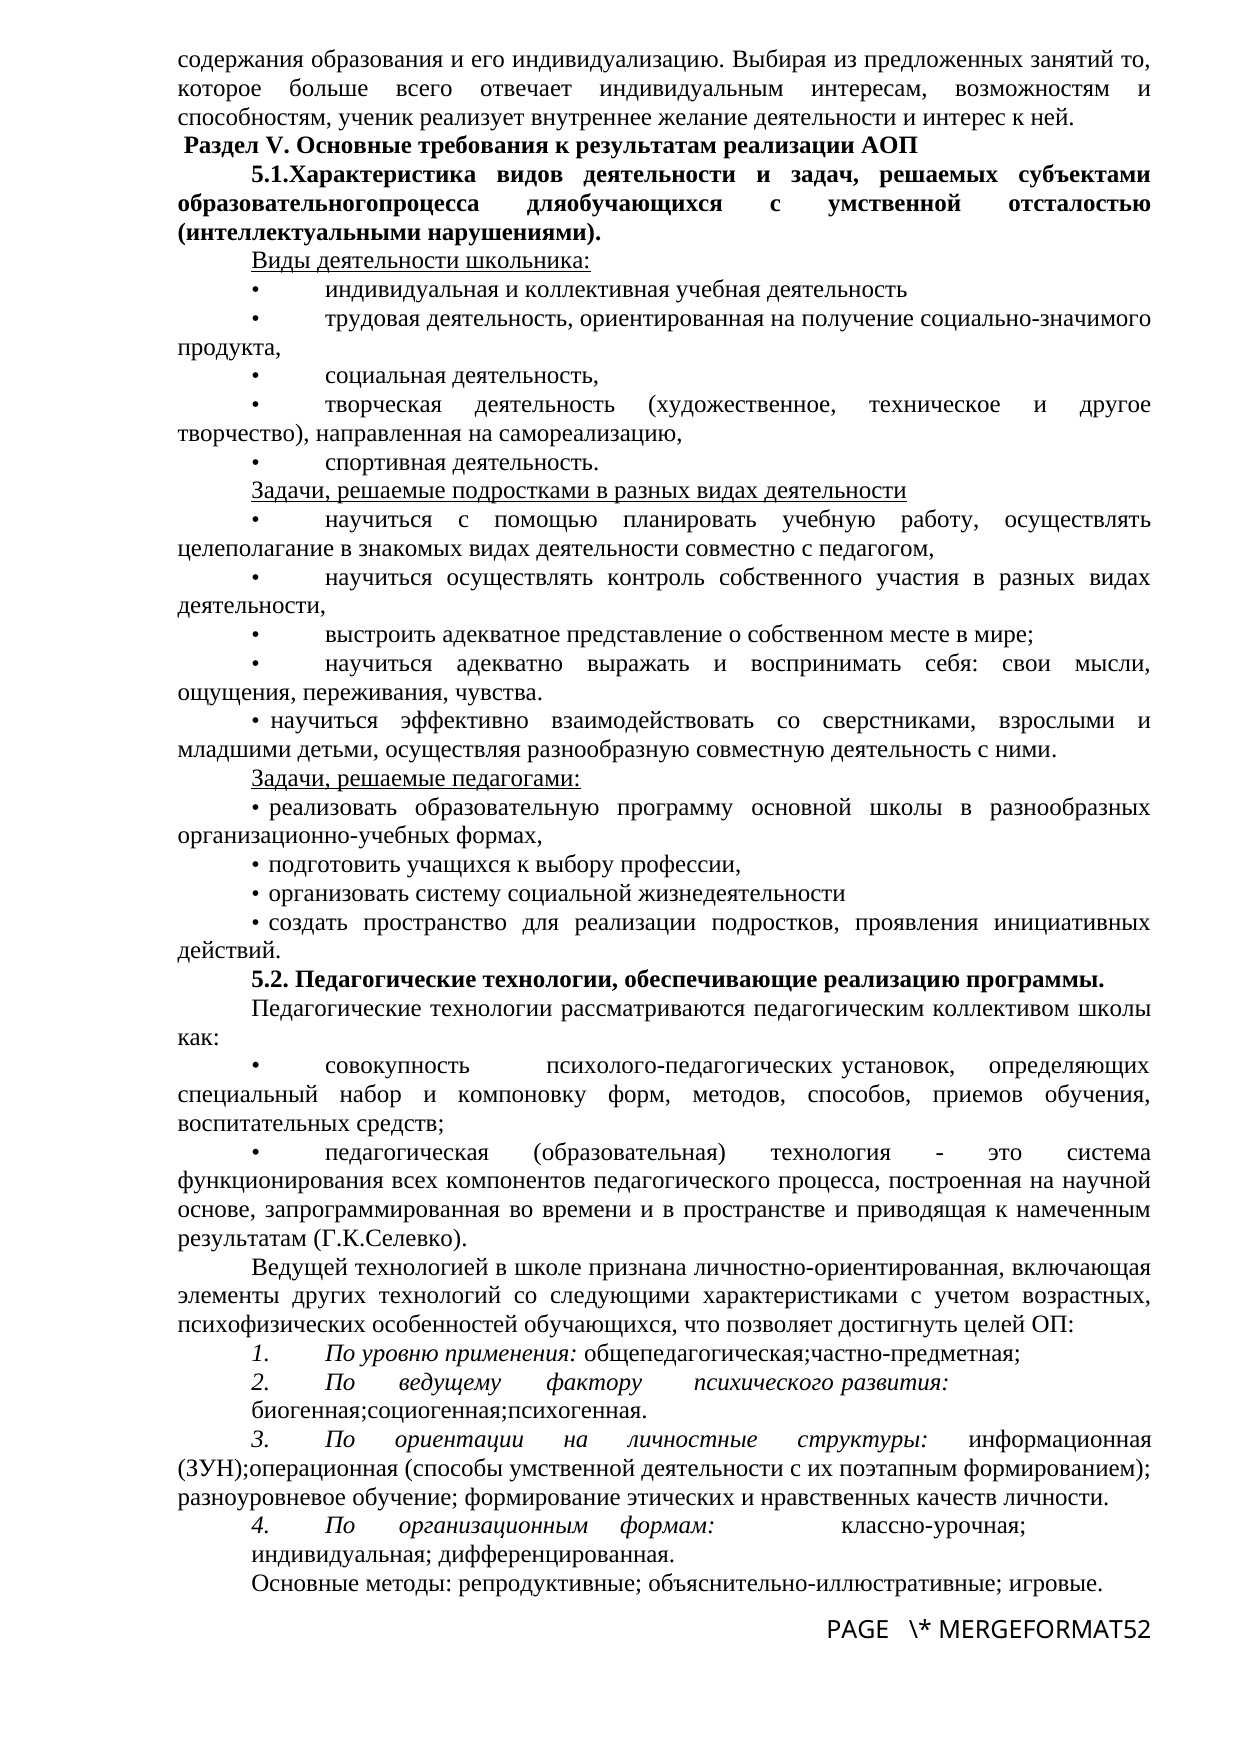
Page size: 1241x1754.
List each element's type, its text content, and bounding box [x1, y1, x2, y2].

list реализовать образовательную программу основной школы в разнообразных организационно-учебных формах, [177, 792, 1152, 849]
list научиться адекватно выражать и воспринимать себя: свои мысли, ощущения, переживания, чувства. [177, 648, 1152, 706]
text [177, 44, 1152, 131]
list совокупность психолого-педагогических установок, определяющих специальный набор и компоновку форм, методов, способов, приемов обучения, воспитательных средств; [177, 1051, 1152, 1137]
list спортивная деятельность. [177, 447, 1152, 476]
list выстроить адекватное представление о собственном месте в мире; [177, 619, 1152, 648]
list научиться осуществлять контроль собственного участия в разных видах деятельности, [177, 562, 1152, 619]
text Задачи, решаемые педагогами: [177, 763, 1152, 792]
list социальная деятельность, [177, 361, 1152, 389]
text Раздел V. Основные требования к результатам реализации АОП [177, 131, 1152, 159]
list По уровню применения: общепедагогическая;частно-предметная; [177, 1338, 1152, 1367]
text Задачи, решаемые подростками в разных видах деятельности [177, 476, 1152, 504]
list По ориентации на личностные структуры: информационная (ЗУН);операционная (способы умственной деятельности с их поэтапным формированием); разноуровневое обучение; формирование этических и нравственных качеств личности. [177, 1424, 1152, 1511]
text Ведущей технологией в школе признана личностно-ориентированная, включающая элементы других технологий со следующими характеристиками с учетом возрастных, психофизических особенностей обучающихся, что позволяет достигнуть целей ОП: [177, 1252, 1152, 1338]
list научиться эффективно взаимодействовать со сверстниками, взрослыми и младшими детьми, осуществляя разнообразную совместную деятельность с ними. [177, 706, 1152, 763]
list организовать систему социальной жизнедеятельности [177, 878, 1152, 907]
list создать пространство для реализации подростков, проявления инициативных действий. [177, 907, 1152, 964]
list По организационным формам: классно-урочная; индивидуальная; дифференцированная. [177, 1511, 1152, 1568]
list индивидуальная и коллективная учебная деятельность [177, 274, 1152, 303]
list научиться с помощью планировать учебную работу, осуществлять целеполагание в знакомых видах деятельности совместно с педагогом, [177, 504, 1152, 562]
text 5.2. Педагогические технологии, обеспечивающие реализацию программы. [177, 964, 1152, 993]
list творческая деятельность (художественное, техническое и другое творчество), направленная на самореализацию, [177, 389, 1152, 447]
text Виды деятельности школьника: [177, 246, 1152, 274]
list подготовить учащихся к выбору профессии, [177, 849, 1152, 878]
text 5.1.Характеристика видов деятельности и задач, решаемых субъектами образовательногопроцесса дляобучающихся с умственной отсталостью (интеллектуальными нарушениями). [177, 159, 1152, 246]
list трудовая деятельность, ориентированная на получение социально-значимого продукта, [177, 303, 1152, 361]
text Основные методы: репродуктивные; объяснительно-иллюстративные; игровые. [177, 1568, 1152, 1597]
list педагогическая (образовательная) технология - это система функционирования всех компонентов педагогического процесса, построенная на научной основе, запрограммированная во времени и в пространстве и приводящая к намеченным результатам (Г.К.Селевко). [177, 1137, 1152, 1252]
text Педагогические технологии рассматриваются педагогическим коллективом школы как: [177, 993, 1152, 1051]
list По ведущему фактору психического развития: биогенная;социогенная;психогенная. [177, 1367, 1152, 1424]
